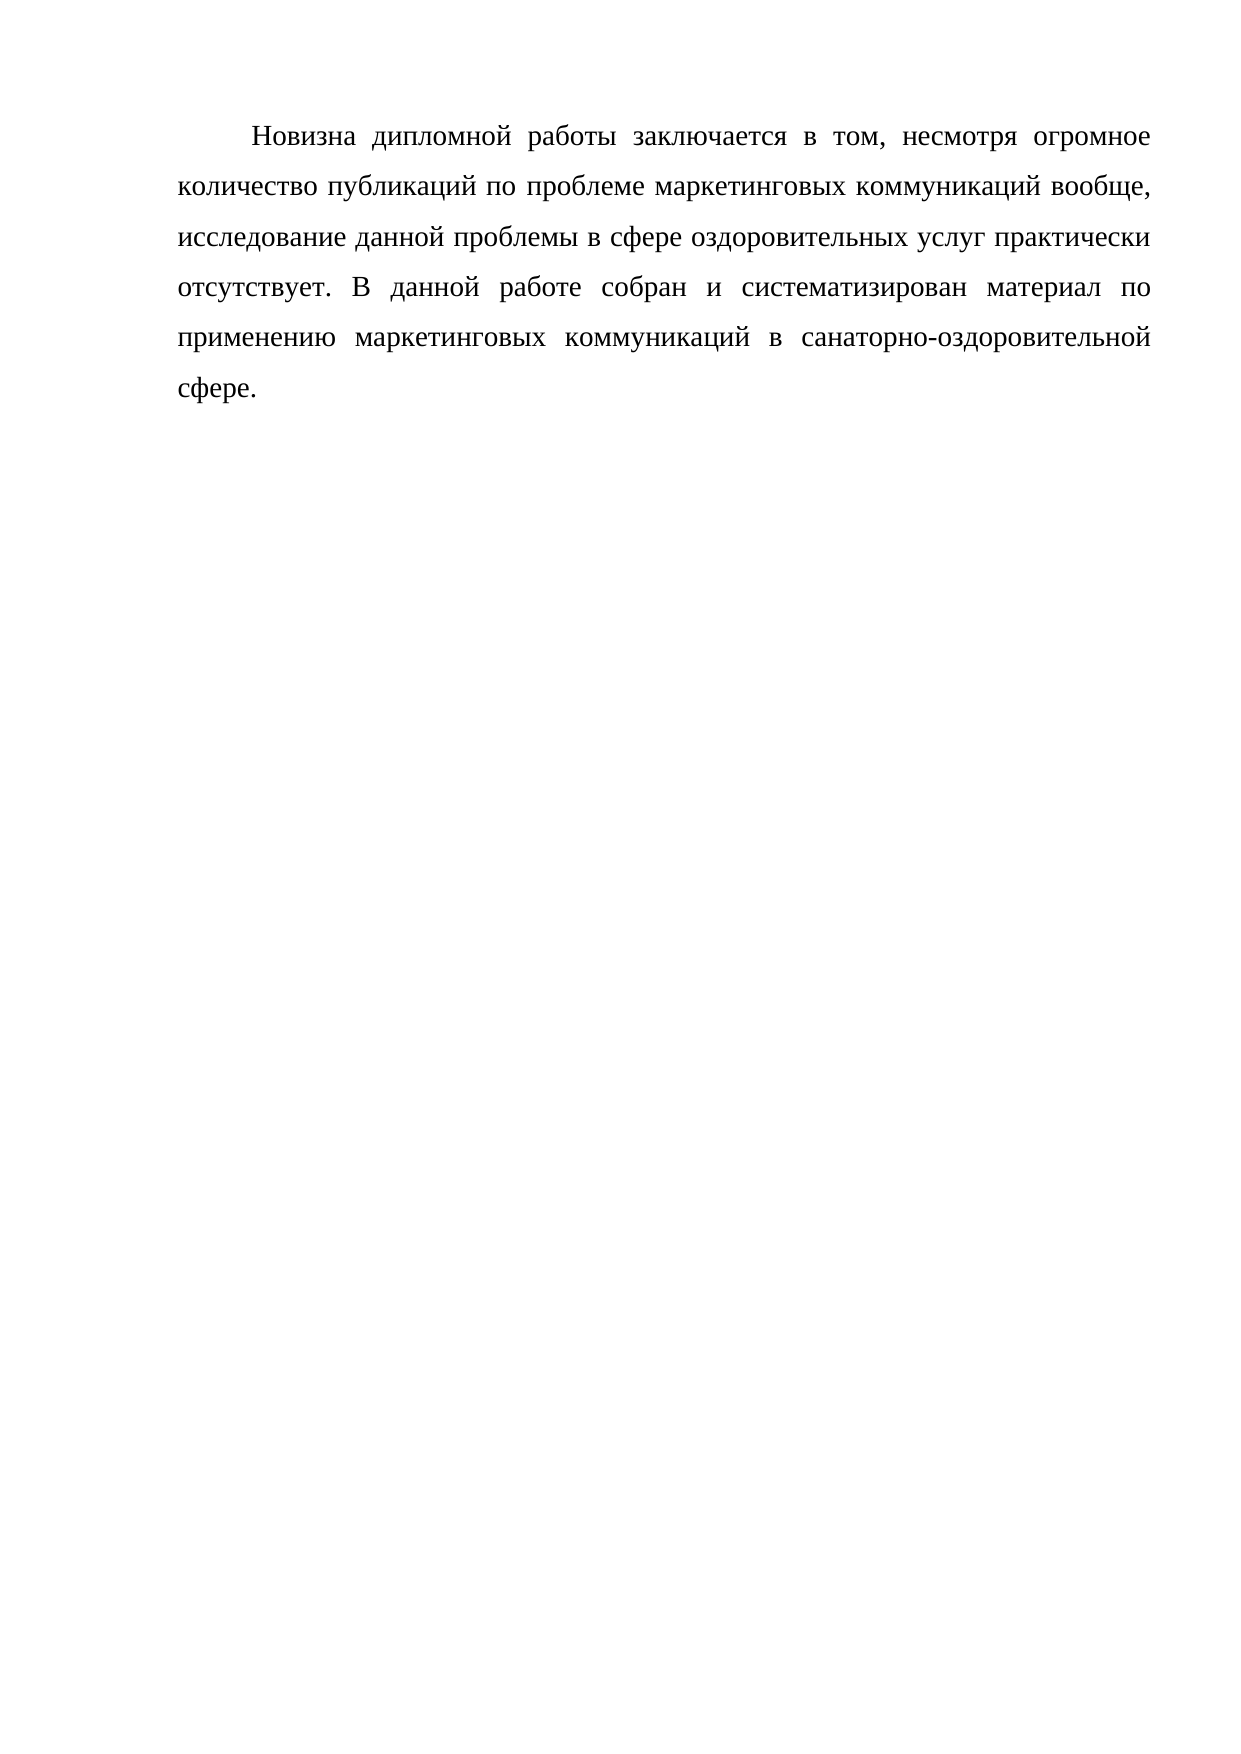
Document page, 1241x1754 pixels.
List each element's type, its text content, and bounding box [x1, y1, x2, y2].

text Новизна дипломной работы заключается в том, несмотря огромное количество публикаций по проблеме маркетинговых коммуникаций вообще, исследование данной проблемы в сфере оздоровительных услуг практически отсутствует. В данной работе собран и систематизирован материал по применению маркетинговых коммуникаций в санаторно-оздоровительной сфере. [177, 118, 1152, 403]
